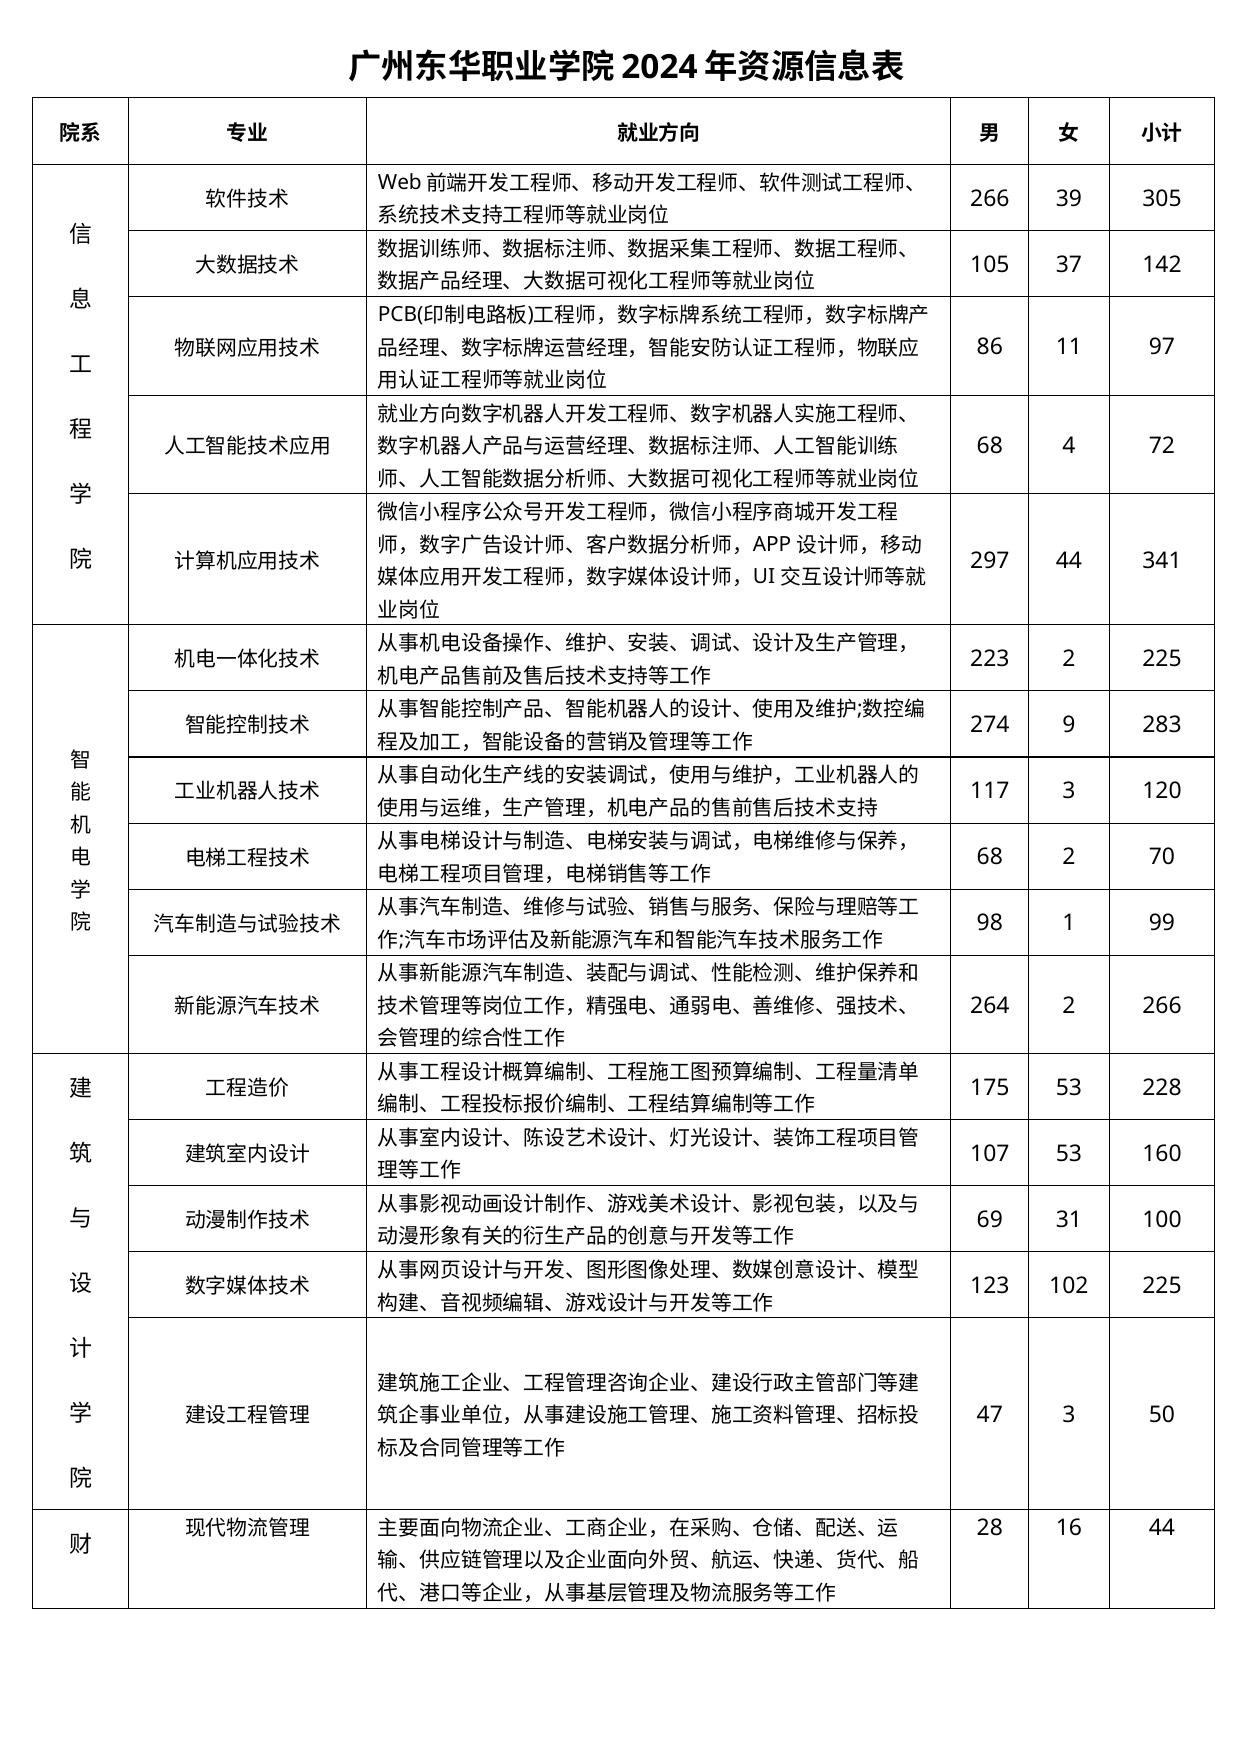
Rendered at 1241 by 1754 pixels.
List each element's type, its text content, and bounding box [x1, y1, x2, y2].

table_cell 28 [951, 1510, 1028, 1608]
table_cell 建 筑 与 设 计 学 院 [33, 1054, 128, 1509]
table_cell 电梯工程技术 [129, 824, 366, 888]
table_cell 从事机电设备操作、维护、安装、调试、设计及生产管理，机电产品售前及售后技术支持等工作 [367, 625, 950, 690]
table_cell 160 [1110, 1120, 1214, 1185]
table_cell 69 [951, 1186, 1028, 1251]
table_cell 11 [1029, 297, 1109, 395]
table_cell 3 [1029, 1318, 1109, 1509]
table_cell 软件技术 [129, 165, 366, 230]
table_cell 从事新能源汽车制造、装配与调试、性能检测、维护保养和技术管理等岗位工作，精强电、通弱电、善维修、强技术、会管理的综合性工作 [367, 956, 950, 1053]
table_cell 2 [1029, 625, 1109, 690]
table_cell 大数据技术 [129, 231, 366, 296]
table_cell 70 [1110, 824, 1214, 888]
table_cell 123 [951, 1252, 1028, 1317]
table_cell 9 [1029, 691, 1109, 756]
table_cell 98 [951, 890, 1028, 954]
table_cell 建筑室内设计 [129, 1120, 366, 1185]
table_cell 3 [1029, 758, 1109, 822]
table_cell 人工智能技术应用 [129, 396, 366, 493]
table_cell 44 [1110, 1510, 1214, 1608]
table_cell 266 [951, 165, 1028, 230]
table_cell 223 [951, 625, 1028, 690]
table_cell 从事汽车制造、维修与试验、销售与服务、保险与理赔等工作;汽车市场评估及新能源汽车和智能汽车技术服务工作 [367, 890, 950, 954]
table_cell 汽车制造与试验技术 [129, 890, 366, 954]
table_cell 117 [951, 758, 1028, 822]
table_cell 数据训练师、数据标注师、数据采集工程师、数据工程师、数据产品经理、大数据可视化工程师等就业岗位 [367, 231, 950, 296]
table_cell 228 [1110, 1054, 1214, 1119]
table_cell 4 [1029, 396, 1109, 493]
table_cell 44 [1029, 494, 1109, 624]
table_cell 现代物流管理 [129, 1510, 366, 1608]
table_header 专业 [129, 98, 366, 164]
table_header 女 [1029, 98, 1109, 164]
table_cell 从事自动化生产线的安装调试，使用与维护，工业机器人的使用与运维，生产管理，机电产品的售前售后技术支持 [367, 758, 950, 822]
table_cell 16 [1029, 1510, 1109, 1608]
table_cell 智能控制技术 [129, 691, 366, 756]
table_cell 从事智能控制产品、智能机器人的设计、使用及维护;数控编程及加工，智能设备的营销及管理等工作 [367, 691, 950, 756]
table_cell 102 [1029, 1252, 1109, 1317]
table_header 男 [951, 98, 1028, 164]
table_cell 2 [1029, 956, 1109, 1053]
table_cell 225 [1110, 1252, 1214, 1317]
table_cell 从事电梯设计与制造、电梯安装与调试，电梯维修与保养，电梯工程项目管理，电梯销售等工作 [367, 824, 950, 888]
table_cell 37 [1029, 231, 1109, 296]
table_cell 数字媒体技术 [129, 1252, 366, 1317]
table_cell 47 [951, 1318, 1028, 1509]
table_cell 从事影视动画设计制作、游戏美术设计、影视包装，以及与动漫形象有关的衍生产品的创意与开发等工作 [367, 1186, 950, 1251]
table_cell 53 [1029, 1120, 1109, 1185]
table_cell Web前端开发工程师、移动开发工程师、软件测试工程师、系统技术支持工程师等就业岗位 [367, 165, 950, 230]
table_cell 工程造价 [129, 1054, 366, 1119]
table_cell 305 [1110, 165, 1214, 230]
table_cell 计算机应用技术 [129, 494, 366, 624]
table_cell 信 息 工 程 学 院 [33, 165, 128, 624]
table_cell 2 [1029, 824, 1109, 888]
table_cell 225 [1110, 625, 1214, 690]
table_cell 机电一体化技术 [129, 625, 366, 690]
table_cell 68 [951, 396, 1028, 493]
table_cell 105 [951, 231, 1028, 296]
text 广州东华职业学院2024年资源信息表 [34, 32, 1218, 97]
table_cell 1 [1029, 890, 1109, 954]
table_cell 从事网页设计与开发、图形图像处理、数媒创意设计、模型构建、音视频编辑、游戏设计与开发等工作 [367, 1252, 950, 1317]
table_cell 68 [951, 824, 1028, 888]
table_cell 就业方向数字机器人开发工程师、数字机器人实施工程师、数字机器人产品与运营经理、数据标注师、人工智能训练师、人工智能数据分析师、大数据可视化工程师等就业岗位 [367, 396, 950, 493]
table_cell 120 [1110, 758, 1214, 822]
table_cell 266 [1110, 956, 1214, 1053]
table_header 小计 [1110, 98, 1214, 164]
table_cell 主要面向物流企业、工商企业，在采购、仓储、配送、运输、供应链管理以及企业面向外贸、航运、快递、货代、船代、港口等企业，从事基层管理及物流服务等工作 [367, 1510, 950, 1608]
table_cell 142 [1110, 231, 1214, 296]
table_cell 341 [1110, 494, 1214, 624]
table_cell 50 [1110, 1318, 1214, 1509]
table_cell 264 [951, 956, 1028, 1053]
table_header 院系 [33, 98, 128, 164]
table_cell 297 [951, 494, 1028, 624]
table_cell 微信小程序公众号开发工程师，微信小程序商城开发工程师，数字广告设计师、客户数据分析师，APP 设计师，移动媒体应用开发工程师，数字媒体设计师，UI 交互设计师等就业岗位 [367, 494, 950, 624]
table_cell 物联网应用技术 [129, 297, 366, 395]
table_cell 动漫制作技术 [129, 1186, 366, 1251]
table_cell 从事室内设计、陈设艺术设计、灯光设计、装饰工程项目管理等工作 [367, 1120, 950, 1185]
table_cell 31 [1029, 1186, 1109, 1251]
table_cell 100 [1110, 1186, 1214, 1251]
table_cell 新能源汽车技术 [129, 956, 366, 1053]
table_cell 智 能 机 电 学 院 [33, 625, 128, 1053]
table_cell 从事工程设计概算编制、工程施工图预算编制、工程量清单编制、工程投标报价编制、工程结算编制等工作 [367, 1054, 950, 1119]
table_cell 97 [1110, 297, 1214, 395]
table_cell 工业机器人技术 [129, 758, 366, 822]
table_cell 283 [1110, 691, 1214, 756]
table_cell 建设工程管理 [129, 1318, 366, 1509]
table_cell 107 [951, 1120, 1028, 1185]
table_cell 274 [951, 691, 1028, 756]
table_cell 财 经 学 院 [33, 1510, 128, 1608]
table_cell PCB(印制电路板)工程师，数字标牌系统工程师，数字标牌产品经理、数字标牌运营经理，智能安防认证工程师，物联应用认证工程师等就业岗位 [367, 297, 950, 395]
table_cell 53 [1029, 1054, 1109, 1119]
table_cell 39 [1029, 165, 1109, 230]
table_cell 86 [951, 297, 1028, 395]
table_cell 72 [1110, 396, 1214, 493]
table_cell 建筑施工企业、工程管理咨询企业、建设行政主管部门等建筑企事业单位，从事建设施工管理、施工资料管理、招标投标及合同管理等工作 [367, 1318, 950, 1509]
table_cell 99 [1110, 890, 1214, 954]
table_header 就业方向 [367, 98, 950, 164]
table_cell 175 [951, 1054, 1028, 1119]
